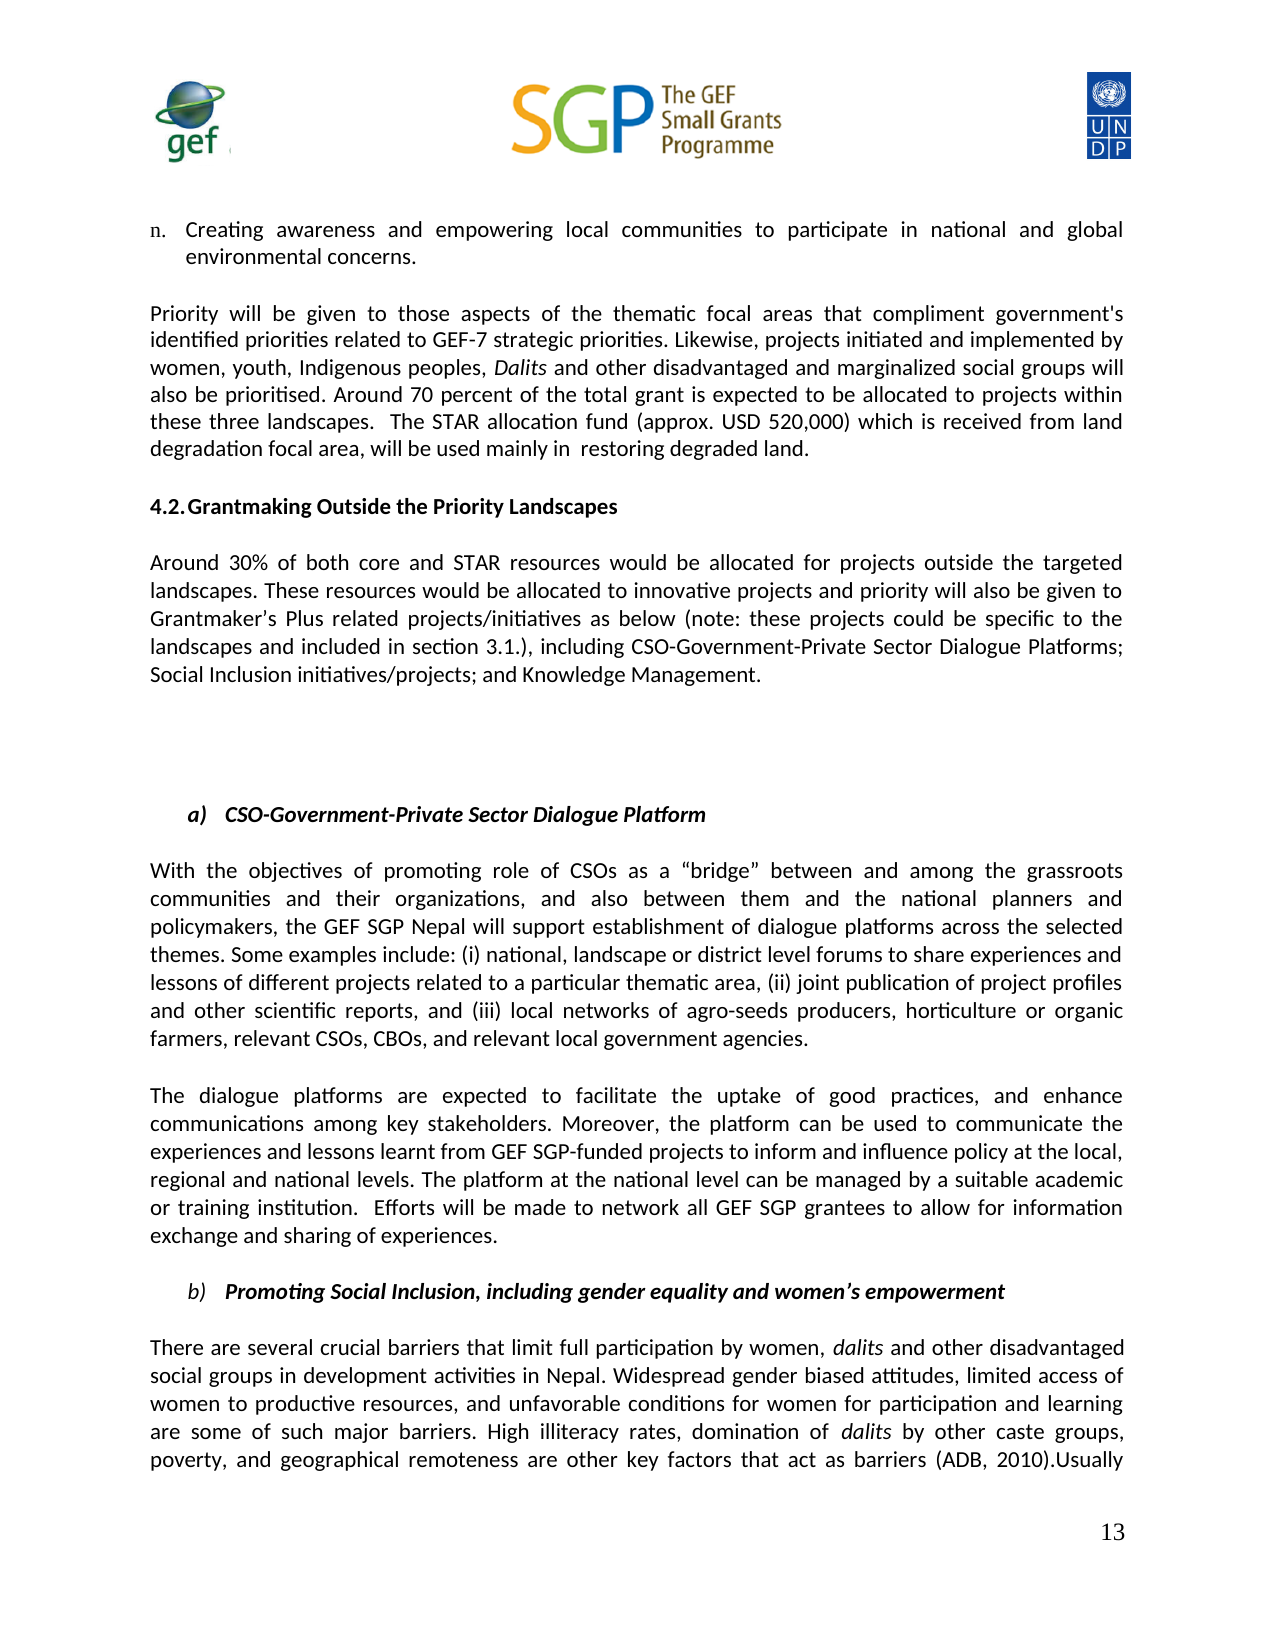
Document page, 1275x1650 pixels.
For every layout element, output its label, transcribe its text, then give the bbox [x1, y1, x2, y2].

text With the objectives of promoting role of CSOs as a “bridge” between and among the grassroots communities and their organizations, and also between them and the national planners and policymakers, the GEF SGP Nepal will support establishment of dialogue platforms across the selected themes. Some examples include: (i) national, landscape or district level forums to share experiences and lessons of different projects related to a particular thematic area, (ii) joint publication of project profiles and other scientific reports, and (iii) local networks of agro-seeds producers, horticulture or organic farmers, relevant CSOs, CBOs, and relevant local government agencies. [150, 856, 1125, 1052]
text Priority will be given to those aspects of the thematic focal areas that compliment government's identified priorities related to GEF-7 strategic priorities. Likewise, projects initiated and implemented by women, youth, Indigenous peoples, Dalits and other disadvantaged and marginalized social groups will also be prioritised. Around 70 percent of the total grant is expected to be allocated to projects within these three landscapes. The STAR allocation fund (approx. USD 520,000) which is received from land degradation focal area, will be used mainly in restoring degraded land. [150, 299, 1125, 462]
list Promoting Social Inclusion, including gender equality and women’s empowerment [187, 1277, 1125, 1305]
picture [499, 76, 788, 165]
picture [150, 75, 231, 166]
list Grantmaking Outside the Priority Landscapes [150, 492, 1125, 520]
picture [1086, 72, 1132, 161]
list Creating awareness and empowering local communities to participate in national and global environmental concerns. [150, 216, 1125, 271]
text The dialogue platforms are expected to facilitate the uptake of good practices, and enhance communications among key stakeholders. Moreover, the platform can be used to communicate the experiences and lessons learnt from GEF SGP-funded projects to inform and influence policy at the local, regional and national levels. The platform at the national level can be managed by a suitable academic or training institution. Efforts will be made to network all GEF SGP grantees to allow for information exchange and sharing of experiences. [150, 1081, 1125, 1249]
list CSO-Government-Private Sector Dialogue Platform [187, 800, 1125, 828]
text Around 30% of both core and STAR resources would be allocated for projects outside the targeted landscapes. These resources would be allocated to innovative projects and priority will also be given to Grantmaker’s Plus related projects/initiatives as below (note: these projects could be specific to the landscapes and included in section 3.1.), including CSO-Government-Private Sector Dialogue Platforms; Social Inclusion initiatives/projects; and Knowledge Management. [150, 548, 1125, 688]
